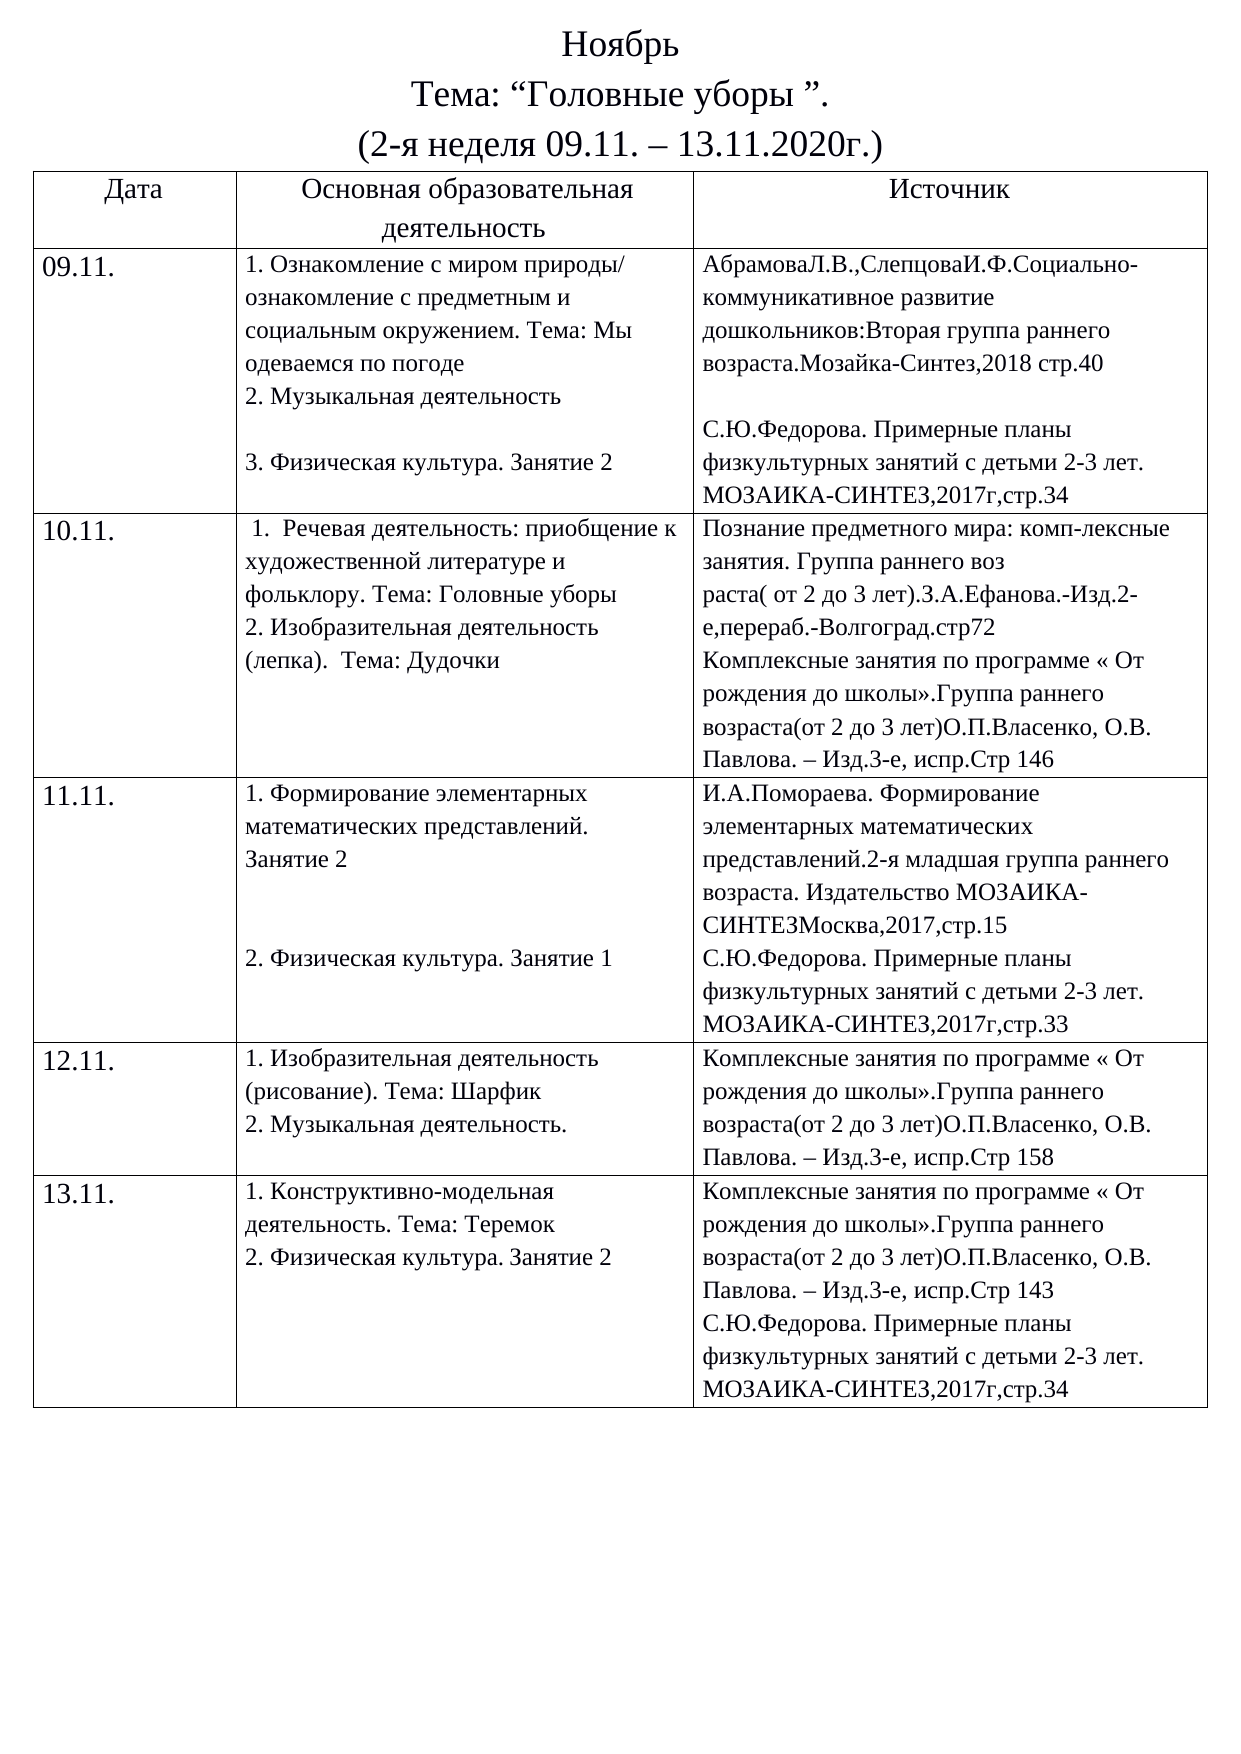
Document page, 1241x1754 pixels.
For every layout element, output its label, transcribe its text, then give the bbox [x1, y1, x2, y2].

table_cell Познание предметного мира: комп-лексные занятия. Группа раннего воз раста( от 2 до 3 лет).З.А.Ефанова.-Изд.2-е,перераб.-Волгоград.стр72 Комплексные занятия по программе « От рождения до школы».Группа раннего возраста(от 2 до 3 лет)О.П.Власенко, О.В. Павлова. – Изд.3-е, испр.Стр 146 [694, 514, 1207, 777]
table_cell 09.11. [34, 249, 236, 512]
table_cell АбрамоваЛ.В.,СлепцоваИ.Ф.Социально-коммуникативное развитие дошкольников:Вторая группа раннего возраста.Мозайка-Синтез,2018 стр.40 С.Ю.Федорова. Примерные планы физкультурных занятий с детьми 2-3 лет. МОЗАИКА-СИНТЕЗ,2017г,стр.34 [694, 249, 1207, 512]
table_cell 12.11. [34, 1043, 236, 1175]
table_cell 1. Ознакомление с миром природы/ ознакомление с предметным и социальным окружением. Тема: Мы одеваемся по погоде 2. Музыкальная деятельность 3. Физическая культура. Занятие 2 [237, 249, 693, 512]
table_cell 1. Конструктивно-модельная деятельность. Тема: Теремок 2. Физическая культура. Занятие 2 [237, 1176, 693, 1407]
text (2-я неделя 09.11. – 13.11.2020г.) [44, 121, 1196, 164]
text Ноябрь [44, 22, 1196, 65]
table_cell 11.11. [34, 778, 236, 1042]
table_header Источник [694, 172, 1207, 248]
table_cell 1. Речевая деятельность: приобщение к художественной литературе и фольклору. Тема: Головные уборы 2. Изобразительная деятельность (лепка). Тема: Дудочки [237, 514, 693, 777]
table_cell И.А.Помораева. Формирование элементарных математических представлений.2-я младшая группа раннего возраста. Издательство МОЗАИКА- СИНТЕЗМосква,2017,стр.15 С.Ю.Федорова. Примерные планы физкультурных занятий с детьми 2-3 лет. МОЗАИКА-СИНТЕЗ,2017г,стр.33 [694, 778, 1207, 1042]
table_cell 13.11. [34, 1176, 236, 1407]
table_cell 10.11. [34, 514, 236, 777]
table_header Дата [34, 172, 236, 248]
table_header Основная образовательная деятельность [237, 172, 693, 248]
table_cell Комплексные занятия по программе « От рождения до школы».Группа раннего возраста(от 2 до 3 лет)О.П.Власенко, О.В. Павлова. – Изд.3-е, испр.Стр 158 [694, 1043, 1207, 1175]
table_cell 1. Изобразительная деятельность (рисование). Тема: Шарфик 2. Музыкальная деятельность. [237, 1043, 693, 1175]
text Тема: “Головные уборы ”. [44, 71, 1196, 114]
table_cell Комплексные занятия по программе « От рождения до школы».Группа раннего возраста(от 2 до 3 лет)О.П.Власенко, О.В. Павлова. – Изд.3-е, испр.Стр 143 С.Ю.Федорова. Примерные планы физкультурных занятий с детьми 2-3 лет. МОЗАИКА-СИНТЕЗ,2017г,стр.34 [694, 1176, 1207, 1407]
table_cell 1. Формирование элементарных математических представлений. Занятие 2 2. Физическая культура. Занятие 1 [237, 778, 693, 1042]
